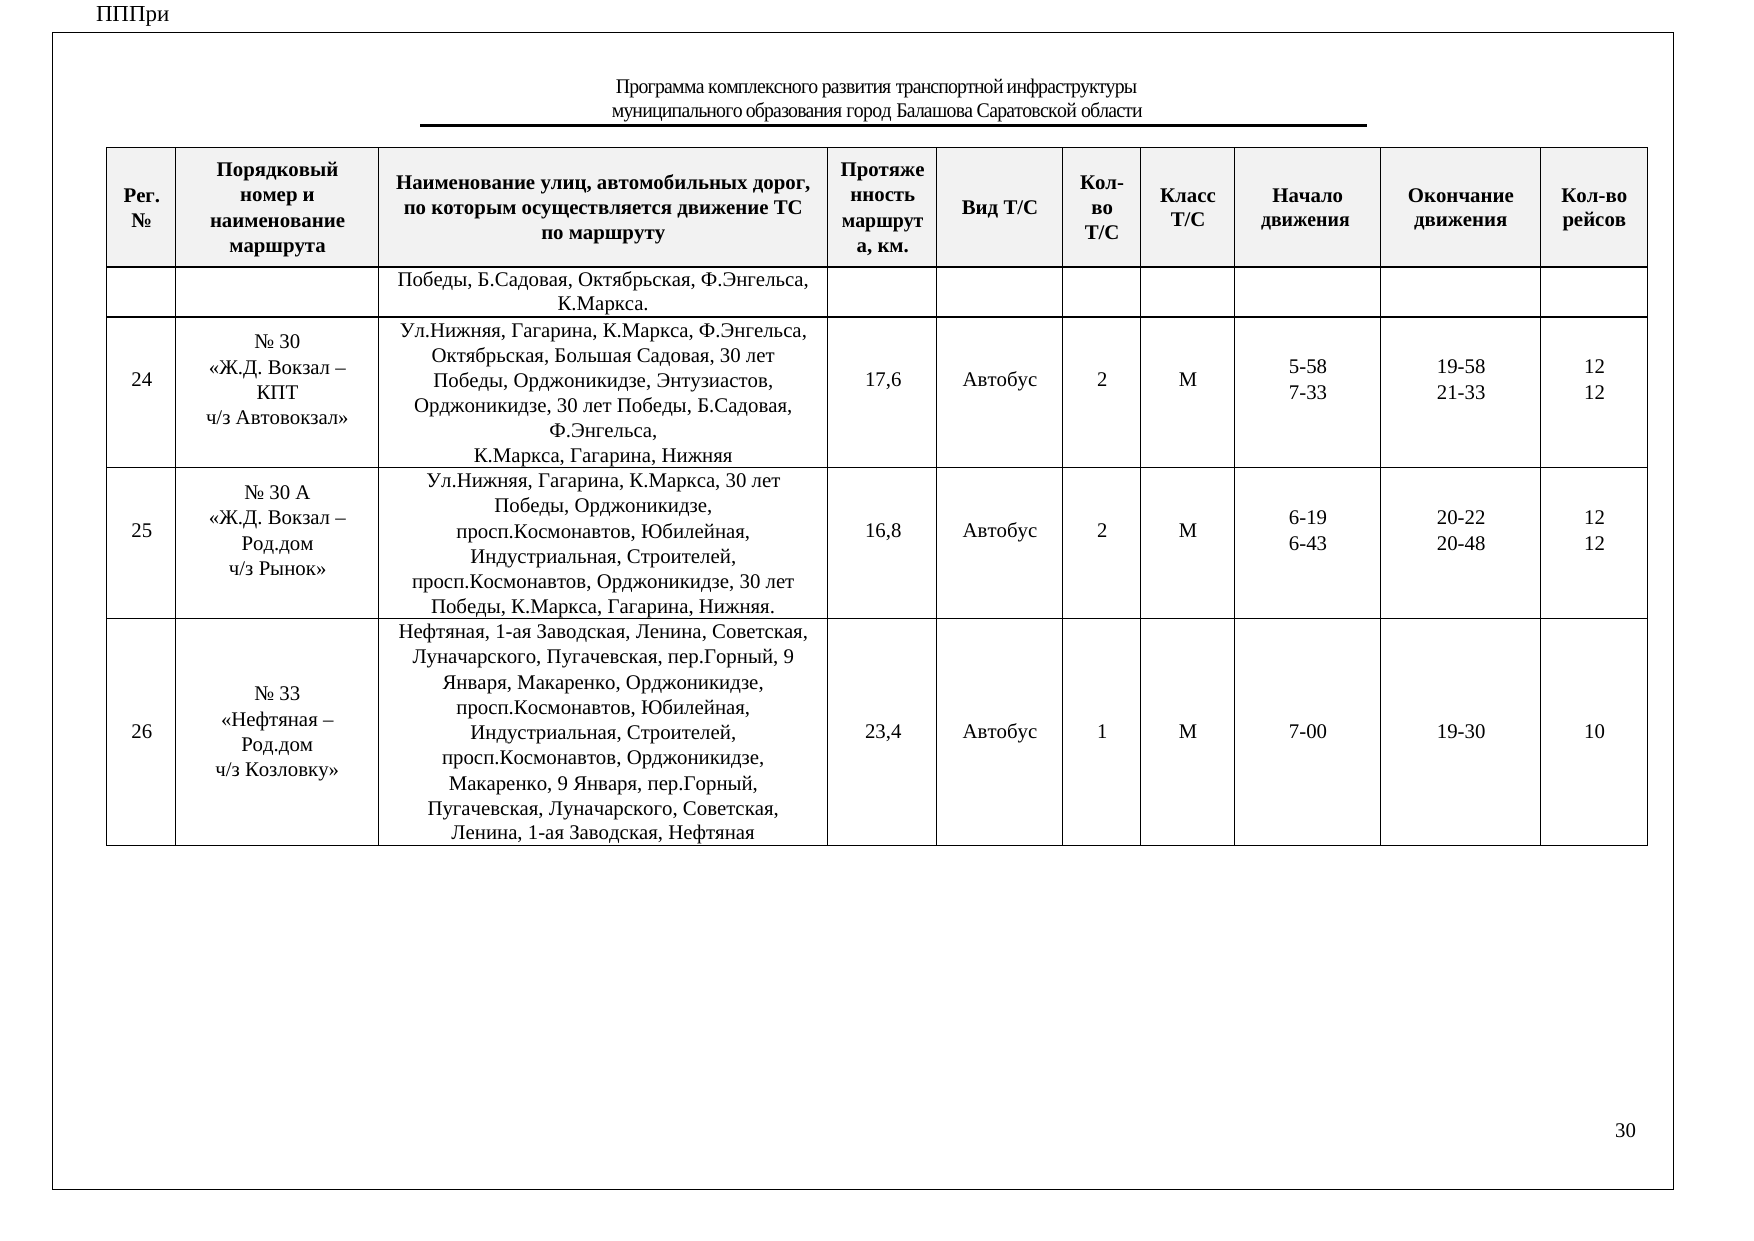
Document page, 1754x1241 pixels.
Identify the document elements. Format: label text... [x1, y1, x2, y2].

table_cell 7-00 [1235, 619, 1380, 844]
table_cell 23,4 [828, 619, 936, 844]
table_cell 12 12 [1541, 468, 1647, 618]
table_cell Автобус [937, 468, 1062, 618]
table_cell № 33 «Нефтяная – Род.дом ч/з Козловку» [176, 619, 378, 844]
table_cell Нефтяная, 1-ая Заводская, Ленина, Советская, Луначарского, Пугачевская, пер.Горный, 9 Января, Макаренко, Орджоникидзе, просп.Космонавтов, Юбилейная, Индустриальная, Строителей, просп.Космонавтов, Орджоникидзе, Макаренко, 9 Января, пер.Горный, Пугачевская, Луначарского, Советская, Ленина, 1-ая Заводская, Нефтяная [379, 619, 827, 844]
table_cell 20-22 20-48 [1381, 468, 1540, 618]
table_cell [1141, 268, 1234, 316]
table_cell 1 [1063, 619, 1140, 844]
table_cell 24 [107, 318, 175, 467]
table_cell Автобус [937, 619, 1062, 844]
table_header Класс Т/С [1141, 148, 1234, 266]
table_cell 5-58 7-33 [1235, 318, 1380, 467]
table_cell № 30 А «Ж.Д. Вокзал – Род.дом ч/з Рынок» [176, 468, 378, 618]
table_cell 16,8 [828, 468, 936, 618]
table_cell М [1141, 318, 1234, 467]
table_cell [107, 268, 175, 316]
table_cell [1381, 268, 1540, 316]
text Программа комплексного развития транспортной инфраструктуры муниципального образования город Балашова Саратовской области [612, 74, 1263, 122]
table_header Порядковый номер и наименование маршрута [176, 148, 378, 266]
table_cell 17,6 [828, 318, 936, 467]
table_cell 2 [1063, 468, 1140, 618]
table_header Протяже нность маршрут а, км. [828, 148, 936, 266]
table_cell № 30 «Ж.Д. Вокзал – КПТ ч/з Автовокзал» [176, 318, 378, 467]
table_cell Ул.Нижняя, Гагарина, К.Маркса, 30 лет Победы, Орджоникидзе, просп.Космонавтов, Юбилейная, Индустриальная, Строителей, просп.Космонавтов, Орджоникидзе, 30 лет Победы, К.Маркса, Гагарина, Нижняя. [379, 468, 827, 618]
table_cell 6-19 6-43 [1235, 468, 1380, 618]
table_cell 10 [1541, 619, 1647, 844]
table_header Наименование улиц, автомобильных дорог, по которым осуществляется движение ТС по маршруту [379, 148, 827, 266]
table_cell 19-58 21-33 [1381, 318, 1540, 467]
table_cell Автобус [937, 318, 1062, 467]
table_cell Победы, Б.Садовая, Октябрьская, Ф.Энгельса, К.Маркса. [379, 268, 827, 316]
table_header Окончание движения [1381, 148, 1540, 266]
table_header Рег. № [107, 148, 175, 266]
table_cell [1063, 268, 1140, 316]
table_cell 12 12 [1541, 318, 1647, 467]
table_cell 26 [107, 619, 175, 844]
table_cell [1235, 268, 1380, 316]
table_cell 19-30 [1381, 619, 1540, 844]
table_cell [937, 268, 1062, 316]
table_cell [828, 268, 936, 316]
table_cell 2 [1063, 318, 1140, 467]
table_cell [1541, 268, 1647, 316]
table_cell Ул.Нижняя, Гагарина, К.Маркса, Ф.Энгельса, Октябрьская, Большая Садовая, 30 лет Победы, Орджоникидзе, Энтузиастов, Орджоникидзе, 30 лет Победы, Б.Садовая, Ф.Энгельса, К.Маркса, Гагарина, Нижняя [379, 318, 827, 467]
table_header Кол- во Т/С [1063, 148, 1140, 266]
table_cell 25 [107, 468, 175, 618]
table_cell М [1141, 619, 1234, 844]
table_cell М [1141, 468, 1234, 618]
table_header Кол-во рейсов [1541, 148, 1647, 266]
table_header Начало движения [1235, 148, 1380, 266]
table_cell [176, 268, 378, 316]
table_header Вид Т/С [937, 148, 1062, 266]
